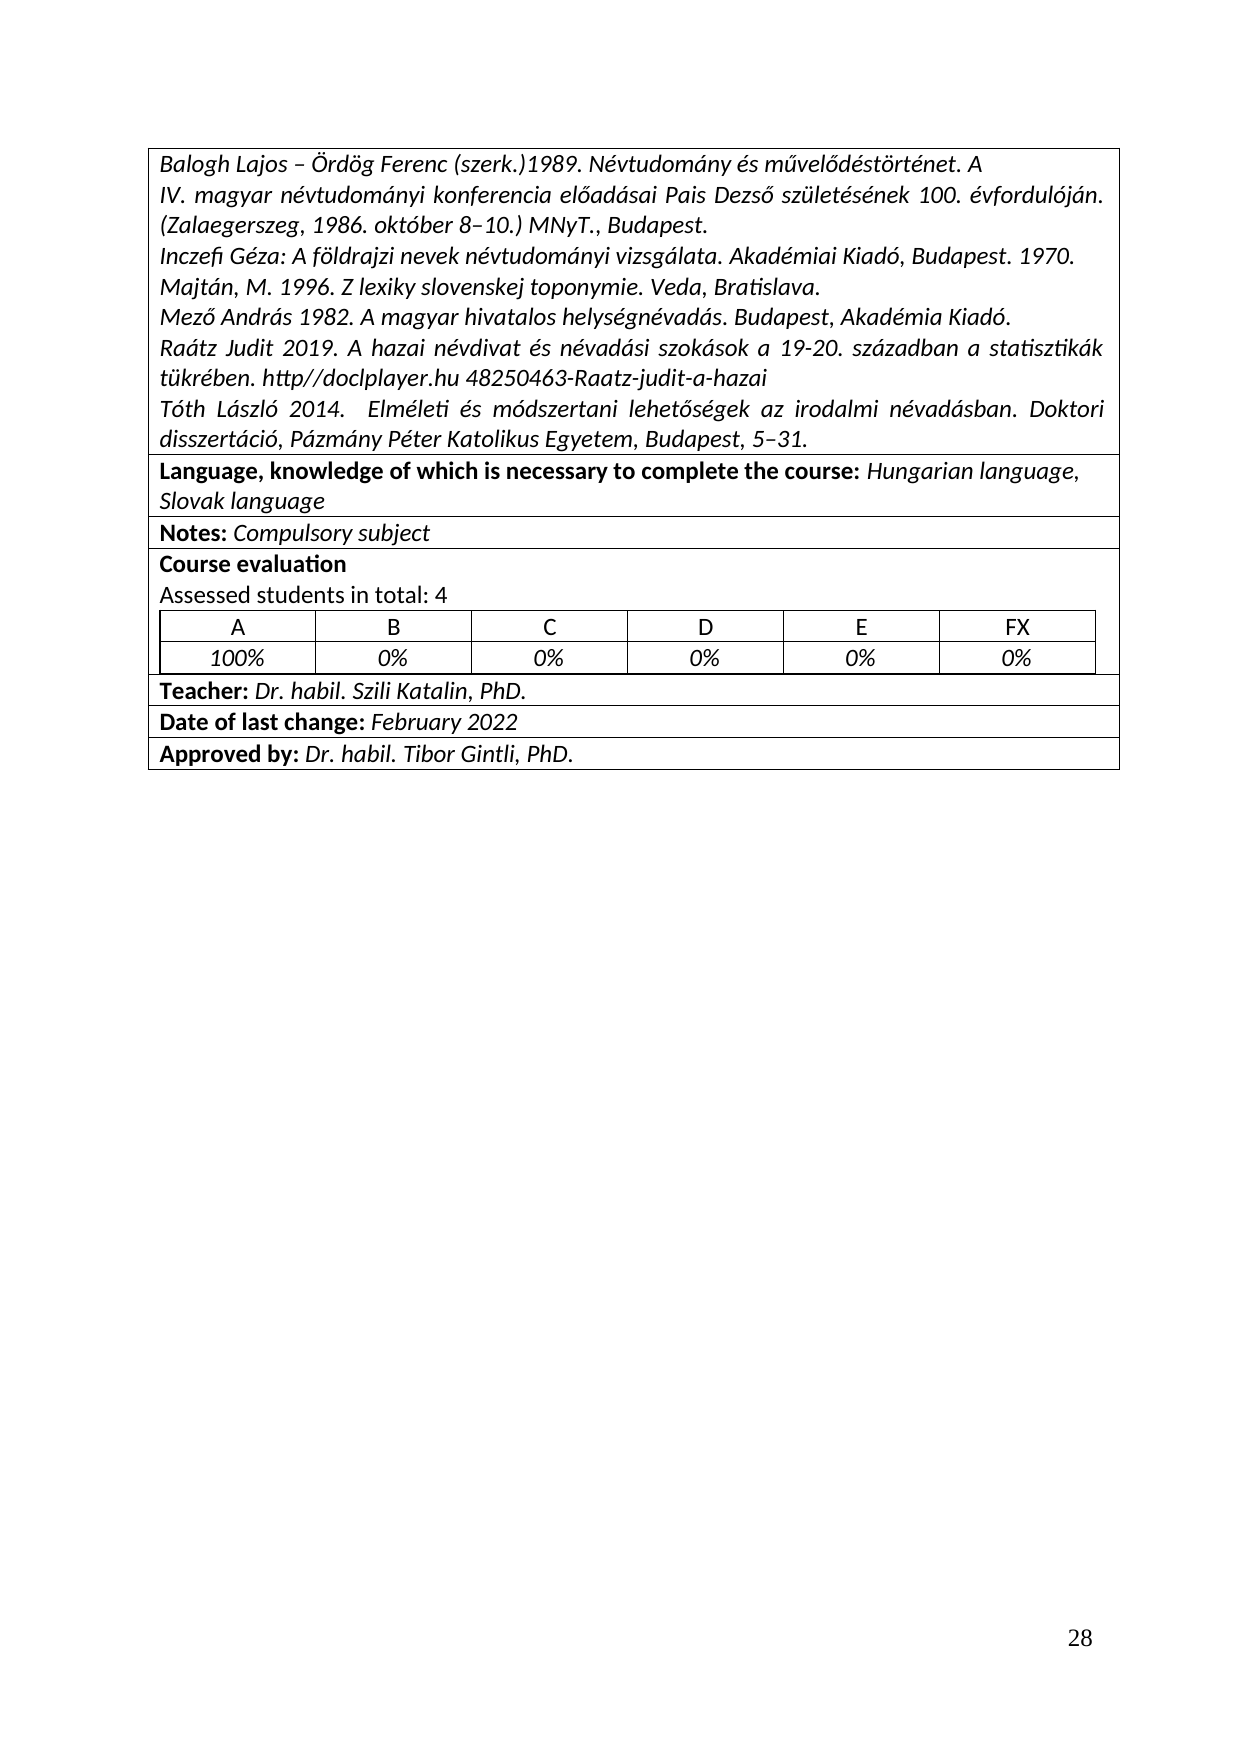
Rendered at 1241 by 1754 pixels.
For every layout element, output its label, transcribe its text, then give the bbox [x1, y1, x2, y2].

table_cell Date of last change: February 2022 [149, 706, 1119, 737]
table_cell Language, knowledge of which is necessary to complete the course: Hungarian language, Slovak language [149, 455, 1119, 516]
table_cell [149, 149, 1119, 454]
table_cell Notes: Compulsory subject [149, 517, 1119, 547]
table_cell Approved by: Dr. habil. Tibor Gintli, PhD. [149, 738, 1119, 768]
table_cell Course evaluation Assessed students in total: 4 [149, 549, 1119, 674]
table_cell Teacher: Dr. habil. Szili Katalin, PhD. [149, 675, 1119, 705]
